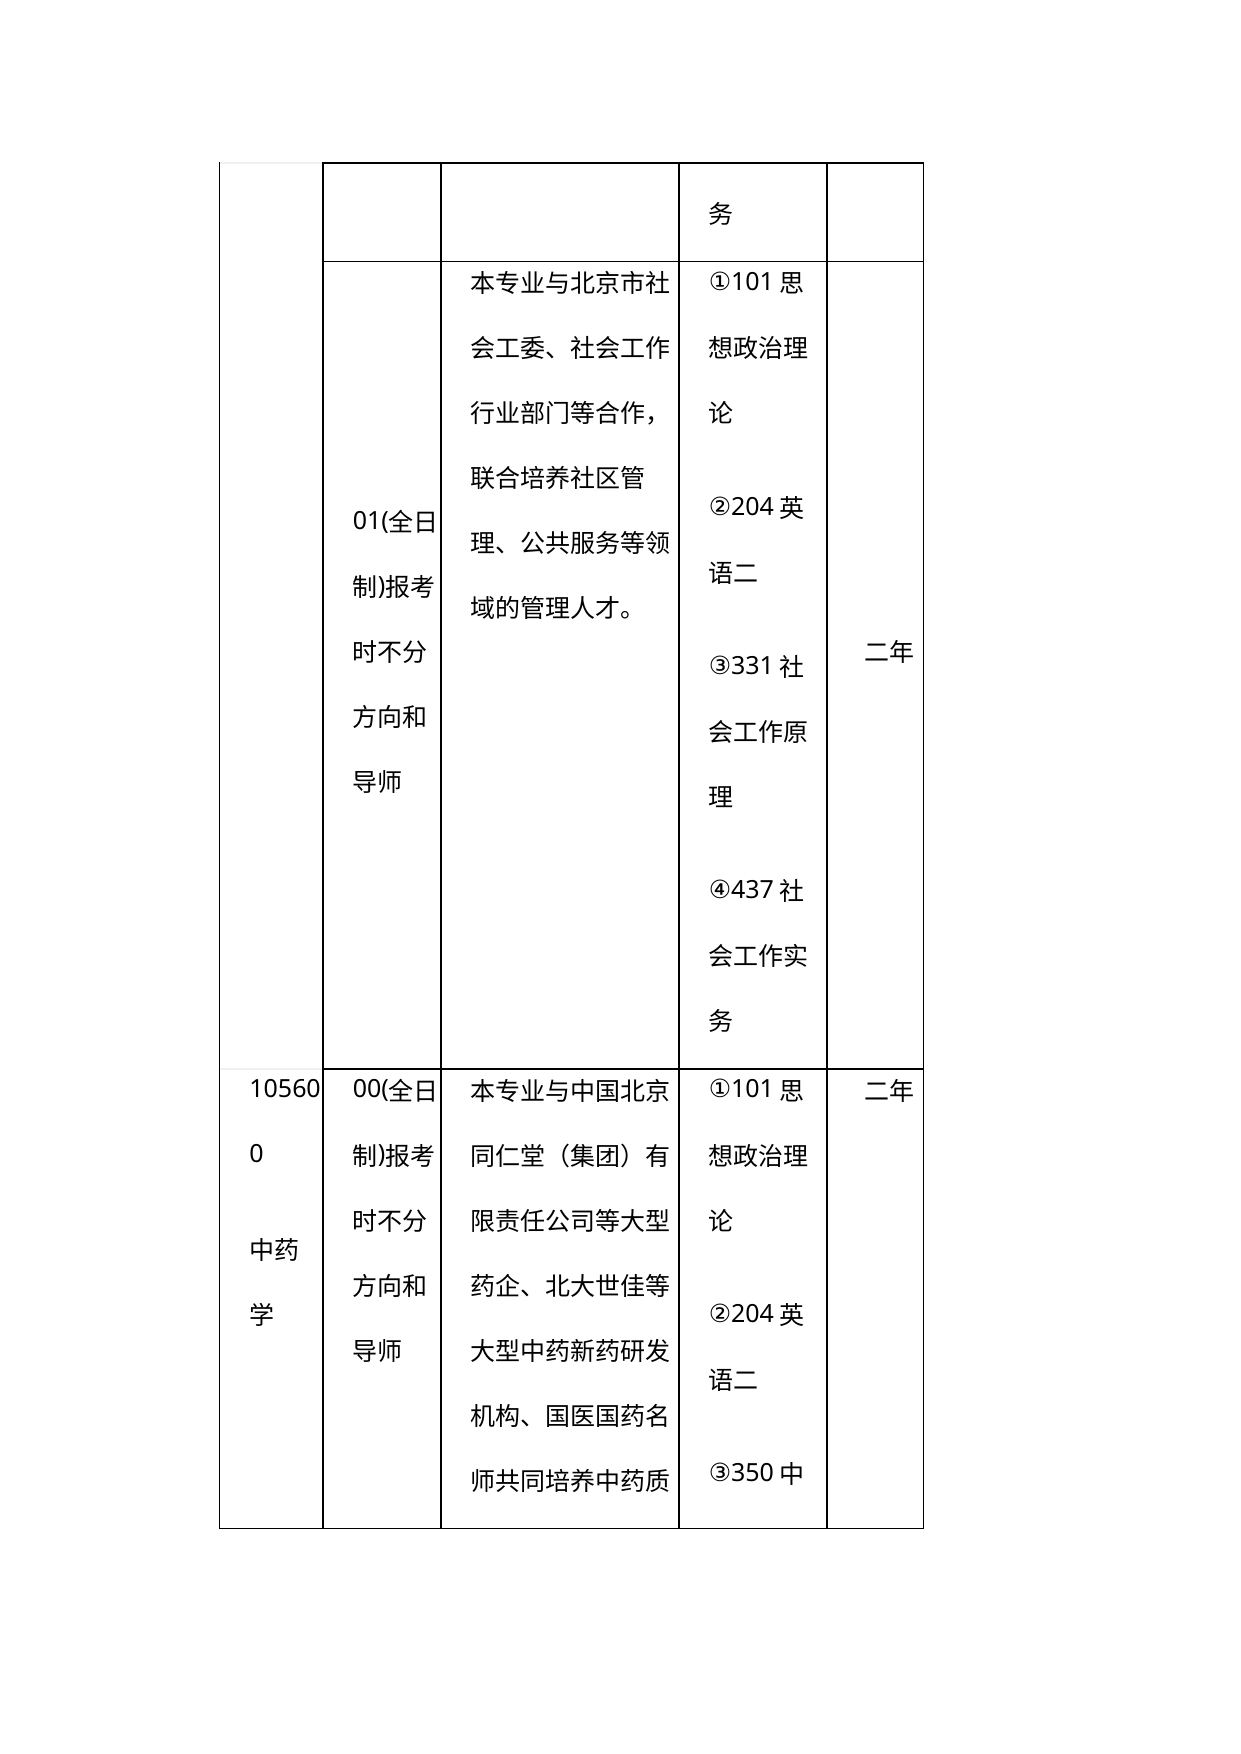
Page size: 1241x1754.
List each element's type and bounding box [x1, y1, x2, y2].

table_cell [188, 162, 946, 1545]
